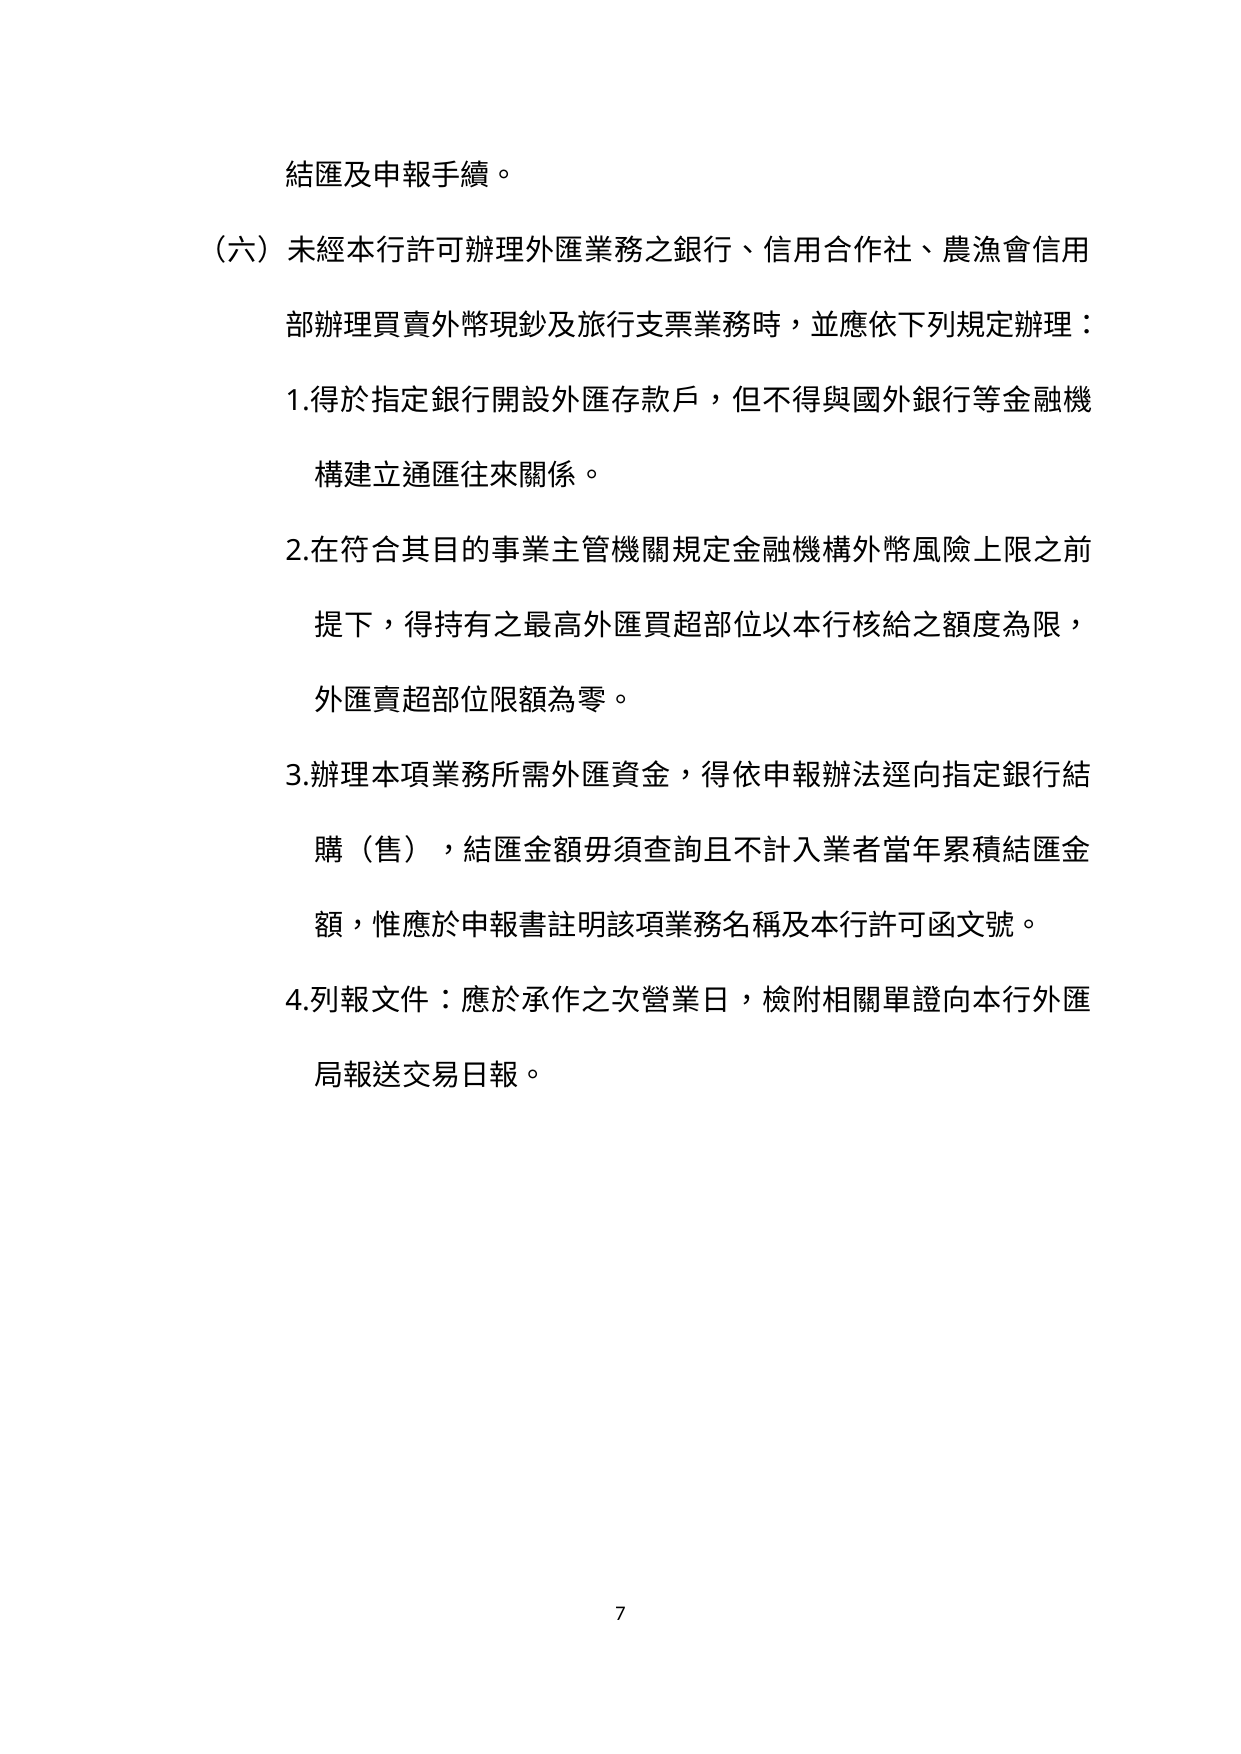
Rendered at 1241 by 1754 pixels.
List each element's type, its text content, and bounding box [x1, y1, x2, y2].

text 1.得於指定銀行開設外匯存款戶，但不得與國外銀行等金融機構建立通匯往來關係。 [285, 360, 1092, 510]
text 3.辦理本項業務所需外匯資金，得依申報辦法逕向指定銀行結購（售），結匯金額毋須查詢且不計入業者當年累積結匯金額，惟應於申報書註明該項業務名稱及本行許可函文號。 [285, 735, 1092, 960]
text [198, 135, 1092, 210]
text 2.在符合其目的事業主管機關規定金融機構外幣風險上限之前提下，得持有之最高外匯買超部位以本行核給之額度為限，外匯賣超部位限額為零。 [285, 510, 1092, 735]
text （六）未經本行許可辦理外匯業務之銀行、信用合作社、農漁會信用部辦理買賣外幣現鈔及旅行支票業務時，並應依下列規定辦理： [198, 210, 1092, 360]
text 4.列報文件：應於承作之次營業日，檢附相關單證向本行外匯局報送交易日報。 [285, 960, 1092, 1110]
